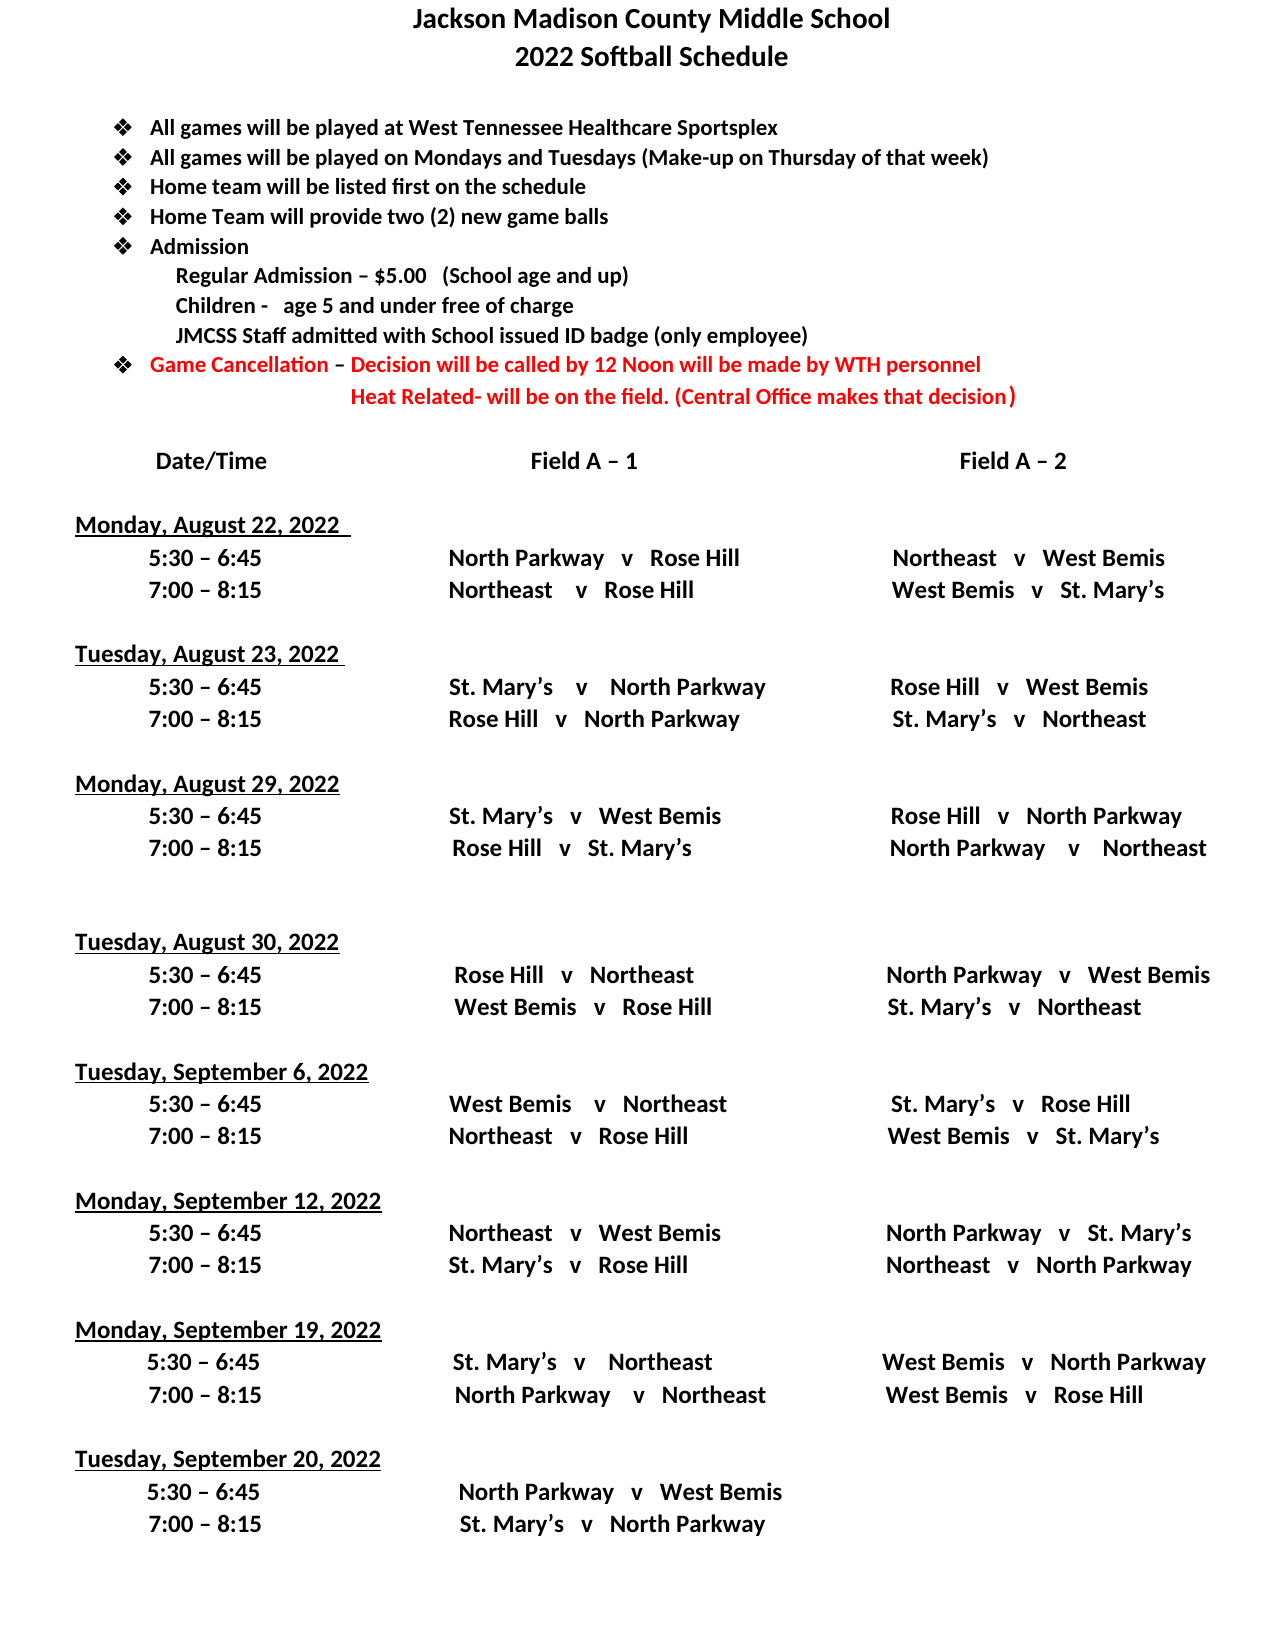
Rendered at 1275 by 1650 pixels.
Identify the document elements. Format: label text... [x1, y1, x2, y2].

text Tuesday, August 30, 2022 [75, 927, 1228, 957]
text 7:00 – 8:15 Rose Hill v North Parkway St. Mary’s v Northeast [75, 703, 1228, 734]
text 5:30 – 6:45 St. Mary’s v West Bemis Rose Hill v North Parkway [75, 800, 1228, 831]
list Home Team will provide two (2) new game balls [112, 202, 1228, 230]
list Game Cancellation – Decision will be called by 12 Noon will be made by WTH personnel [112, 351, 1228, 379]
text 5:30 – 6:45 Northeast v West Bemis North Parkway v St. Mary’s [75, 1217, 1228, 1248]
text Monday, September 12, 2022 [75, 1185, 1228, 1215]
text Tuesday, September 6, 2022 [75, 1056, 1228, 1086]
text 7:00 – 8:15 Northeast v Rose Hill West Bemis v St. Mary’s [75, 1120, 1228, 1151]
text 7:00 – 8:15 Northeast v Rose Hill West Bemis v St. Mary’s [75, 574, 1228, 604]
list All games will be played at West Tennessee Healthcare Sportsplex [112, 113, 1228, 141]
text Tuesday, August 23, 2022 [75, 639, 1228, 669]
list JMCSS Staff admitted with School issued ID badge (only employee) [150, 321, 1228, 349]
list Children - age 5 and under free of charge [150, 291, 1228, 319]
text 5:30 – 6:45 St. Mary’s v North Parkway Rose Hill v West Bemis [75, 671, 1228, 701]
list All games will be played on Mondays and Tuesdays (Make-up on Thursday of that week) [112, 143, 1228, 171]
text 7:00 – 8:15 Rose Hill v St. Mary’s North Parkway v Northeast [75, 832, 1228, 893]
text 5:30 – 6:45 St. Mary’s v Northeast West Bemis v North Parkway [75, 1346, 1228, 1377]
text 7:00 – 8:15 North Parkway v Northeast West Bemis v Rose Hill [75, 1379, 1228, 1409]
text Monday, August 22, 2022 [75, 509, 1228, 540]
text 5:30 – 6:45 North Parkway v West Bemis [75, 1476, 1228, 1506]
text Jackson Madison County Middle School [75, 0, 1228, 36]
text 5:30 – 6:45 North Parkway v Rose Hill Northeast v West Bemis [75, 542, 1228, 572]
text 5:30 – 6:45 Rose Hill v Northeast North Parkway v West Bemis [75, 959, 1228, 989]
text Tuesday, September 20, 2022 [75, 1443, 1228, 1474]
list Heat Related- will be on the field. (Central Office makes that decision) [150, 380, 1228, 411]
list Date/Time Field A – 1 Field A – 2 [150, 445, 1228, 475]
list Regular Admission – $5.00 (School age and up) [150, 262, 1228, 289]
text 7:00 – 8:15 St. Mary’s v Rose Hill Northeast v North Parkway [75, 1249, 1228, 1280]
text Monday, September 19, 2022 [75, 1314, 1228, 1344]
list Admission [112, 232, 1228, 260]
text 2022 Softball Schedule [75, 38, 1228, 73]
list Home team will be listed first on the schedule [112, 172, 1228, 201]
text 5:30 – 6:45 West Bemis v Northeast St. Mary’s v Rose Hill [75, 1088, 1228, 1118]
text 7:00 – 8:15 West Bemis v Rose Hill St. Mary’s v Northeast [75, 991, 1228, 1022]
text Monday, August 29, 2022 [75, 768, 1228, 798]
text 7:00 – 8:15 St. Mary’s v North Parkway [75, 1508, 1228, 1539]
